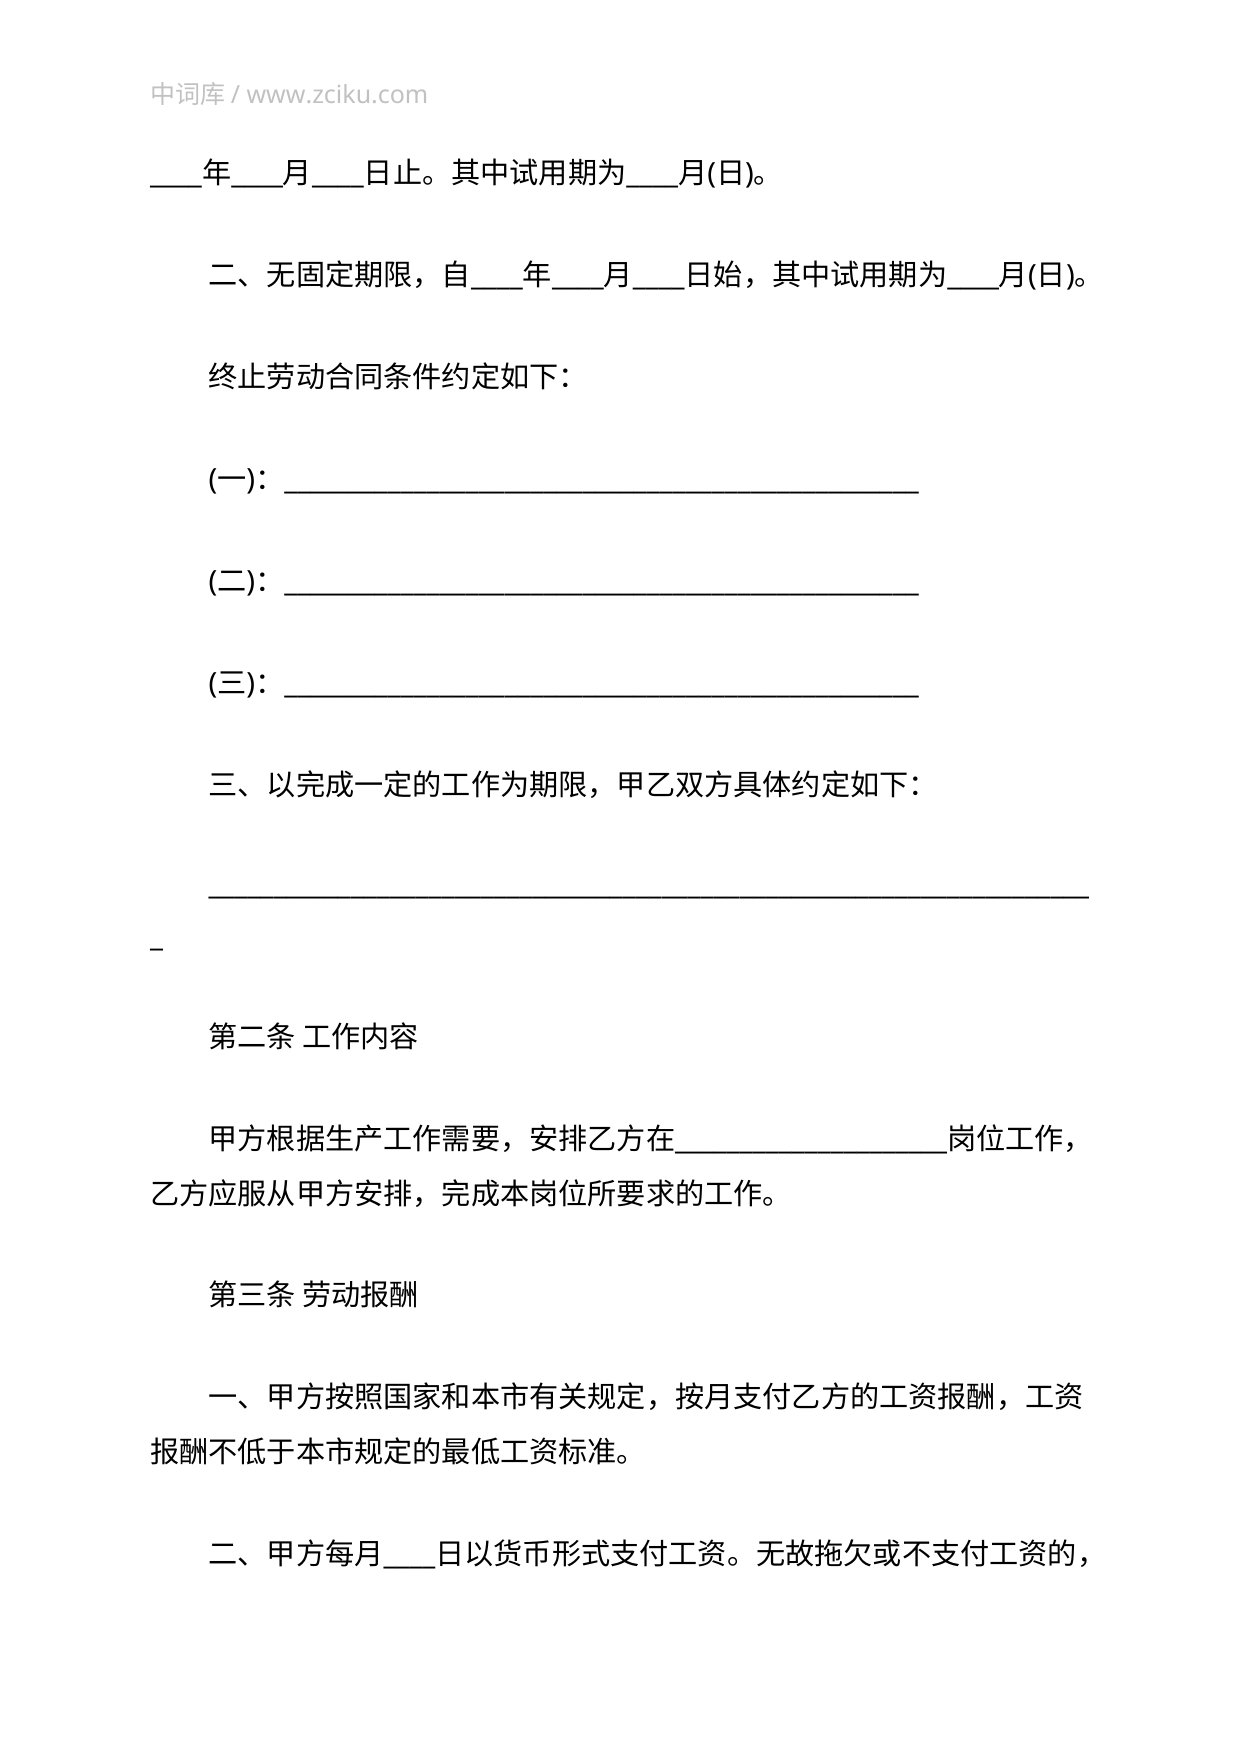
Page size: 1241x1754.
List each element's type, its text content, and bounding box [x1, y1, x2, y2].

text 二、无固定期限，自____年____月____日始，其中试用期为____月(日)。 [150, 252, 1090, 294]
text (三)：_________________________________________________ [150, 660, 1090, 702]
text 第二条 工作内容 [150, 1013, 1090, 1056]
text (一)：_________________________________________________ [150, 456, 1090, 498]
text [150, 150, 1090, 192]
text 甲方根据生产工作需要，安排乙方在_____________________岗位工作，乙方应服从甲方安排，完成本岗位所要求的工作。 [150, 1115, 1090, 1212]
text (二)：_________________________________________________ [150, 558, 1090, 600]
text 终止劳动合同条件约定如下： [150, 354, 1090, 396]
text 一、甲方按照国家和本市有关规定，按月支付乙方的工资报酬，工资报酬不低于本市规定的最低工资标准。 [150, 1374, 1090, 1471]
text _____________________________________________________________________ [150, 863, 1090, 955]
text 第三条 劳动报酬 [150, 1272, 1090, 1314]
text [150, 1530, 1090, 1573]
text 三、以完成一定的工作为期限，甲乙双方具体约定如下： [150, 762, 1090, 804]
